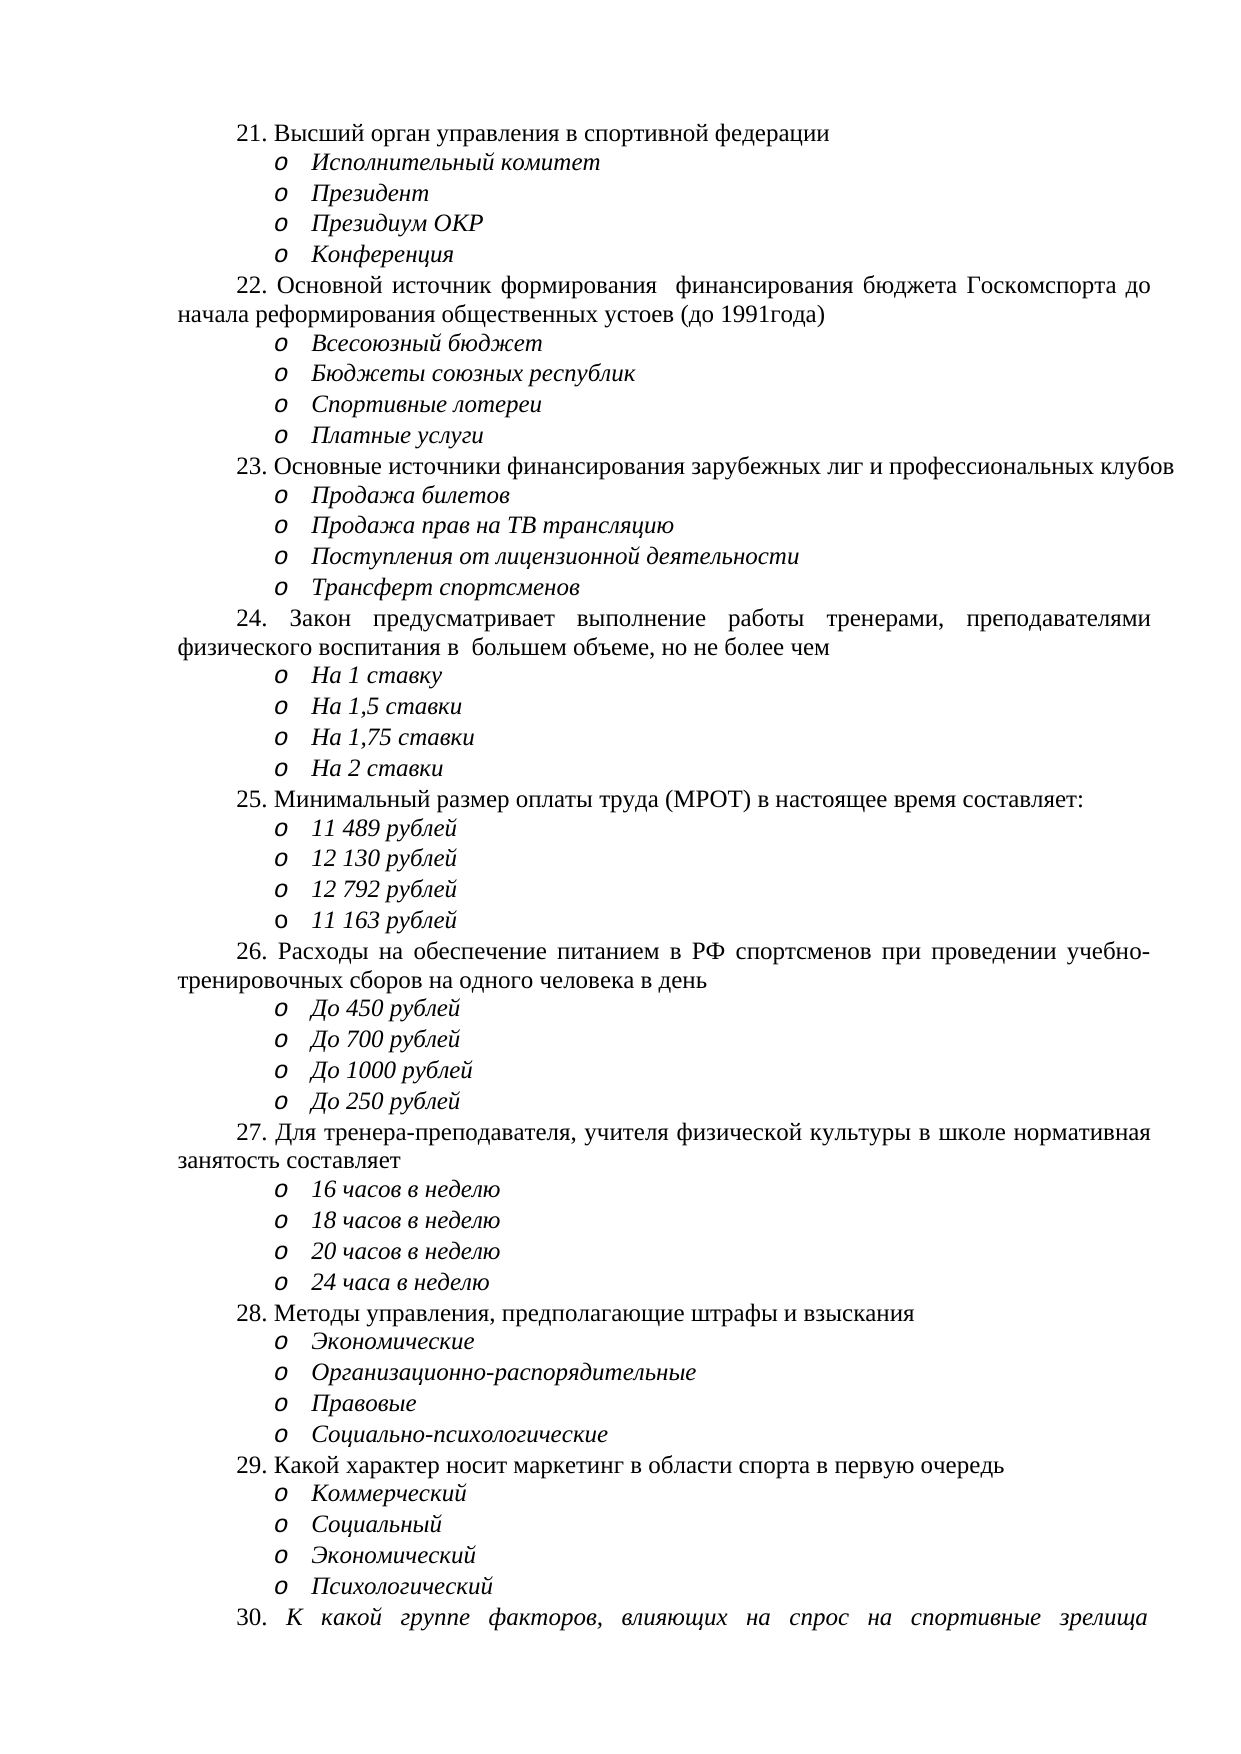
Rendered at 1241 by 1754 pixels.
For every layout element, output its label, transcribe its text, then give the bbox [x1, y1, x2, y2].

text 25. Минимальный размер оплаты труда (МРОТ) в настоящее время составляет: [177, 784, 1152, 813]
list Коммерческий [274, 1478, 1152, 1509]
text 23. Основные источники финансирования зарубежных лиг и профессиональных клубов [177, 451, 1196, 480]
text 29. Какой характер носит маркетинг в области спорта в первую очередь [177, 1450, 1152, 1478]
list 20 часов в неделю [274, 1236, 1152, 1267]
list 24 часа в неделю [274, 1267, 1152, 1298]
text 28. Методы управления, предполагающие штрафы и взыскания [177, 1298, 1152, 1326]
list Всесоюзный бюджет [274, 328, 1152, 358]
list На 1 ставку [274, 661, 1152, 691]
list До 250 рублей [274, 1086, 1152, 1117]
list Конференция [274, 239, 1152, 270]
list Президиум ОКР [274, 208, 1152, 239]
text 21. Высший орган управления в спортивной федерации [177, 118, 1152, 147]
list Организационно-распорядительные [274, 1357, 1152, 1388]
list До 1000 рублей [274, 1055, 1152, 1086]
text 26. Расходы на обеспечение питанием в РФ спортсменов при проведении учебно-тренировочных сборов на одного человека в день [177, 936, 1152, 993]
list Правовые [274, 1388, 1152, 1419]
list Психологический [274, 1571, 1152, 1602]
list Продажа прав на ТВ трансляцию [274, 511, 1152, 541]
list 16 часов в неделю [274, 1174, 1152, 1205]
list Экономический [274, 1540, 1152, 1571]
list Социально-психологические [274, 1419, 1152, 1450]
list Экономические [274, 1326, 1152, 1357]
list Продажа билетов [274, 480, 1152, 511]
list На 2 ставки [274, 753, 1152, 784]
list Трансферт спортсменов [274, 572, 1152, 603]
list Платные услуги [274, 420, 1152, 451]
list 11 489 рублей [274, 813, 1152, 843]
list На 1,75 ставки [274, 722, 1152, 753]
list Социальный [274, 1509, 1152, 1540]
list Спортивные лотереи [274, 389, 1152, 420]
list Исполнительный комитет [274, 147, 1152, 178]
list На 1,5 ставки [274, 691, 1152, 722]
list До 700 рублей [274, 1024, 1152, 1055]
list Президент [274, 178, 1152, 208]
list Бюджеты союзных республик [274, 358, 1152, 389]
list Поступления от лицензионной деятельности [274, 541, 1152, 572]
list 12 792 рублей [274, 874, 1152, 905]
list 11 163 рублей [274, 905, 1152, 936]
text 22. Основной источник формирования финансирования бюджета Госкомспорта до начала реформирования общественных устоев (до 1991года) [177, 270, 1152, 328]
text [177, 1602, 1152, 1631]
list 12 130 рублей [274, 843, 1152, 874]
text 24. Закон предусматривает выполнение работы тренерами, преподавателями физического воспитания в большем объеме, но не более чем [177, 603, 1152, 661]
list До 450 рублей [274, 993, 1152, 1024]
text 27. Для тренера-преподавателя, учителя физической культуры в школе нормативная занятость составляет [177, 1117, 1152, 1174]
list 18 часов в неделю [274, 1205, 1152, 1236]
